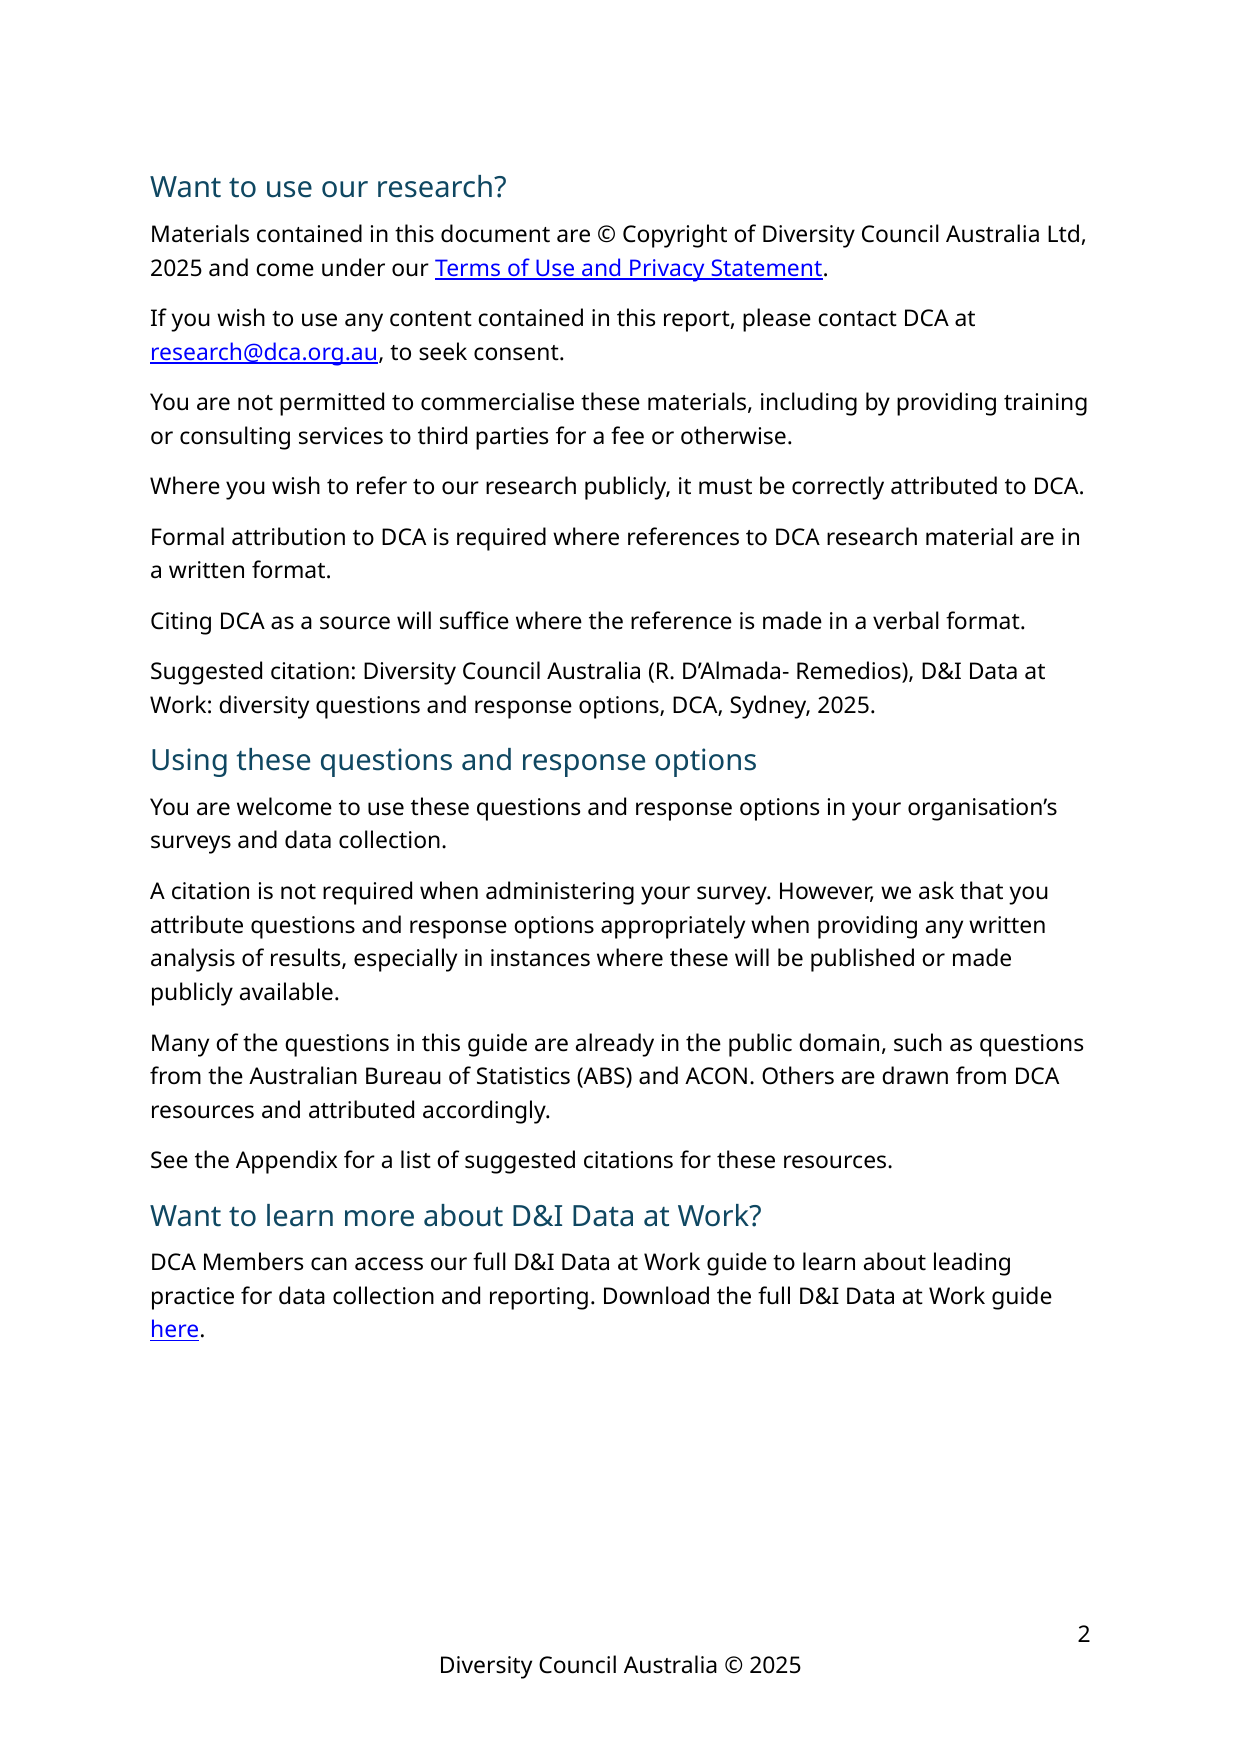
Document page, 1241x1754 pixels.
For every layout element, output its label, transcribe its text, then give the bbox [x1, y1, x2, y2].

subtitle Want to learn more about D&I Data at Work? [150, 1195, 1090, 1234]
text See the Appendix for a list of suggested citations for these resources. [150, 1144, 1090, 1176]
text Suggested citation: Diversity Council Australia (R. D’Almada- Remedios), D&I Data at Work: diversity questions and response options, DCA, Sydney, 2025. [150, 655, 1090, 720]
text If you wish to use any content contained in this report, please contact DCA at research@dca.org.au, to seek consent. [150, 302, 1090, 367]
text Formal attribution to DCA is required where references to DCA research material are in a written format. [150, 521, 1090, 586]
text A citation is not required when administering your survey. However, we ask that you attribute questions and response options appropriately when providing any written analysis of results, especially in instances where these will be published or made publicly available. [150, 875, 1090, 1007]
text You are welcome to use these questions and response options in your organisation’s surveys and data collection. [150, 791, 1090, 856]
subtitle Using these questions and response options [150, 739, 1090, 779]
text Citing DCA as a source will suffice where the reference is made in a verbal format. [150, 605, 1090, 636]
text Where you wish to refer to our research publicly, it must be correctly attributed to DCA. [150, 470, 1090, 502]
text Materials contained in this document are © Copyright of Diversity Council Australia Ltd, 2025 and come under our Terms of Use and Privacy Statement. [150, 218, 1090, 283]
text Many of the questions in this guide are already in the public domain, such as questions from the Australian Bureau of Statistics (ABS) and ACON. Others are drawn from DCA resources and attributed accordingly. [150, 1026, 1090, 1125]
text You are not permitted to commercialise these materials, including by providing training or consulting services to third parties for a fee or otherwise. [150, 386, 1090, 451]
text DCA Members can access our full D&I Data at Work guide to learn about leading practice for data collection and reporting. Download the full D&I Data at Work guide here. [150, 1246, 1090, 1345]
subtitle Want to use our research? [150, 167, 1090, 206]
